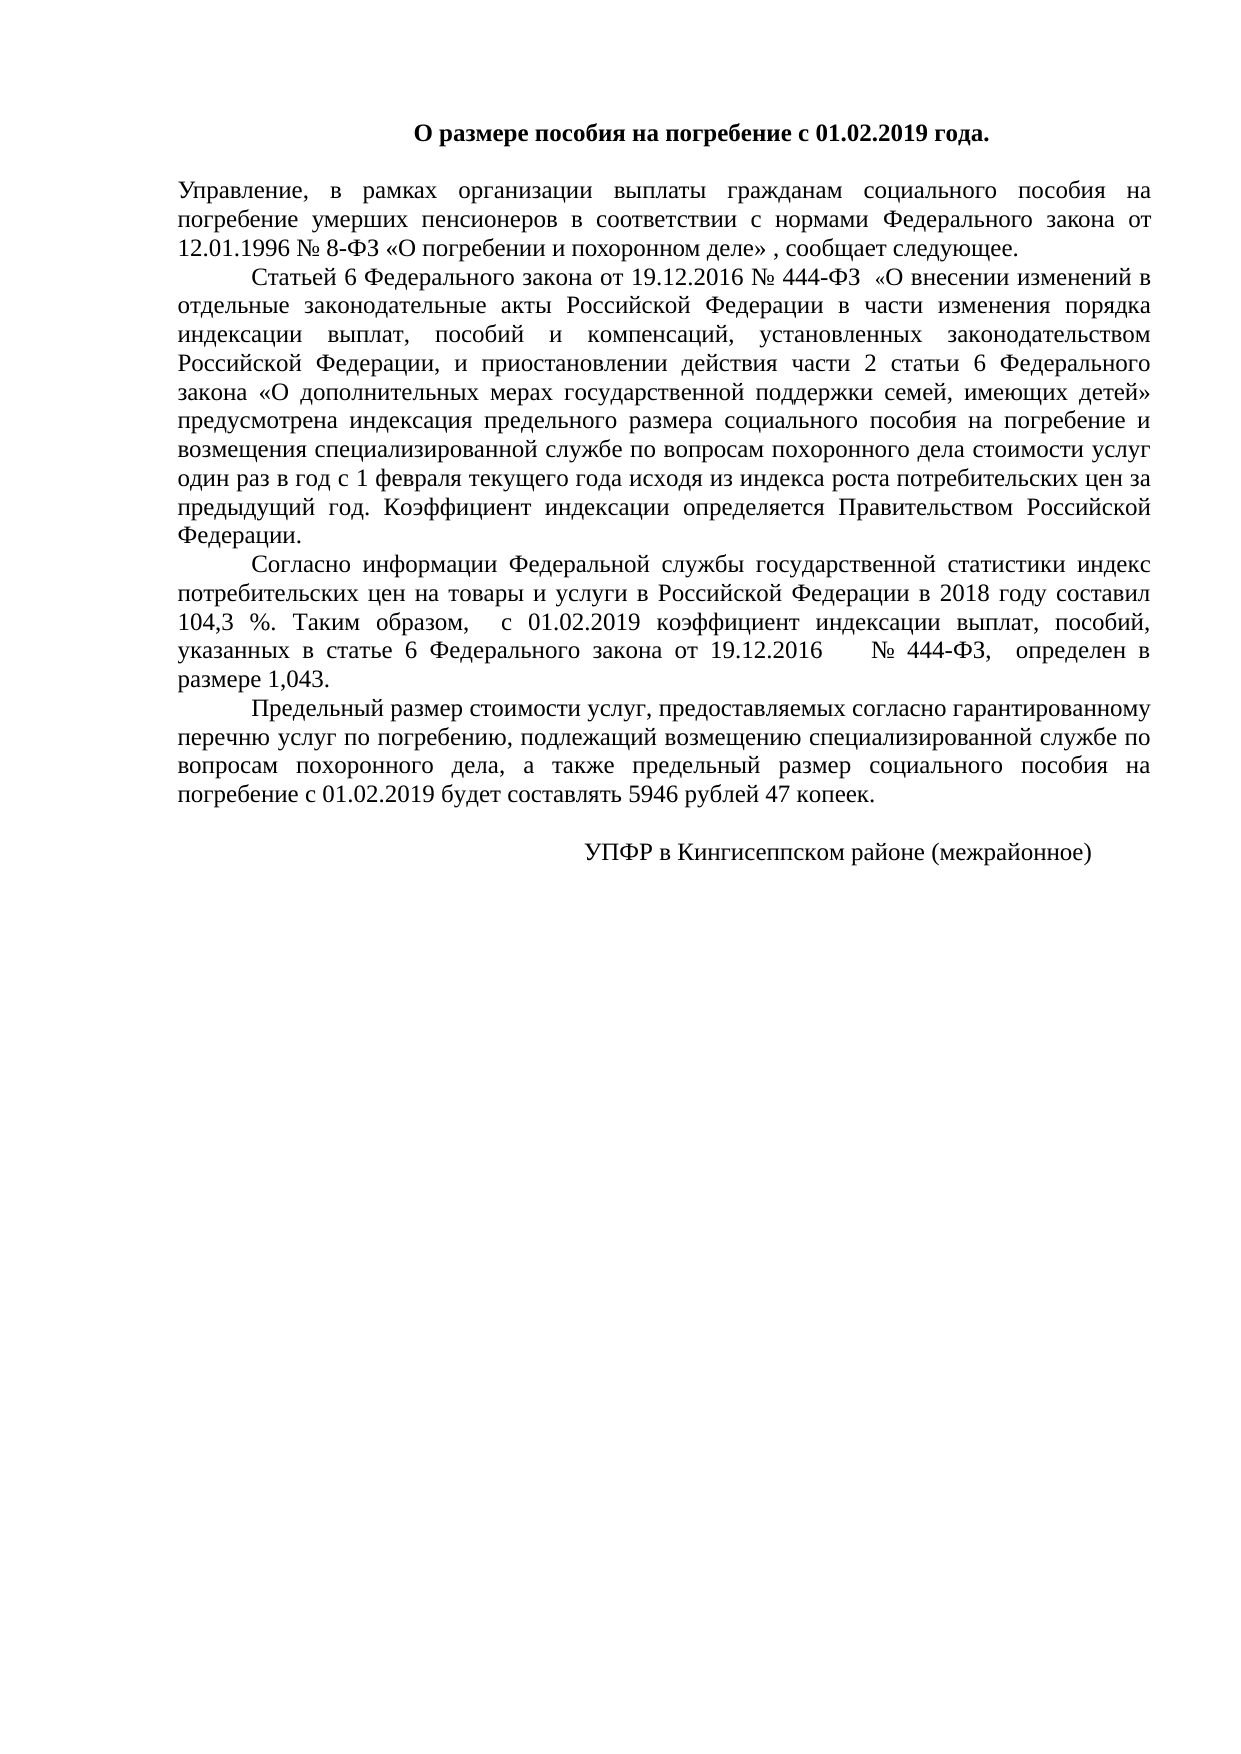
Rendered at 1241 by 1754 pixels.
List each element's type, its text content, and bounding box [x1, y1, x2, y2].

text Управление, в рамках организации выплаты гражданам социального пособия на погребение умерших пенсионеров в соответствии с нормами Федерального закона от 12.01.1996 № 8-ФЗ «О погребении и похоронном деле» , сообщает следующее. [177, 176, 1152, 262]
text О размере пособия на погребение с 01.02.2019 года. [177, 118, 1152, 147]
text УПФР в Кингисеппском районе (межрайонное) [177, 837, 1152, 866]
text Статьей 6 Федерального закона от 19.12.2016 № 444-ФЗ «О внесении изменений в отдельные законодательные акты Российской Федерации в части изменения порядка индексации выплат, пособий и компенсаций, установленных законодательством Российской Федерации, и приостановлении действия части 2 статьи 6 Федерального закона «О дополнительных мерах государственной поддержки семей, имеющих детей» предусмотрена индексация предельного размера социального пособия на погребение и возмещения специализированной службе по вопросам похоронного дела стоимости услуг один раз в год с 1 февраля текущего года исходя из индекса роста потребительских цен за предыдущий год. Коэффициент индексации определяется Правительством Российской Федерации. [177, 262, 1152, 549]
text Предельный размер стоимости услуг, предоставляемых согласно гарантированному перечню услуг по погребению, подлежащий возмещению специализированной службе по вопросам похоронного дела, а также предельный размер социального пособия на погребение с 01.02.2019 будет составлять 5946 рублей 47 копеек. [177, 693, 1152, 808]
text Согласно информации Федеральной службы государственной статистики индекс потребительских цен на товары и услуги в Российской Федерации в 2018 году составил 104,3 %. Таким образом, с 01.02.2019 коэффициент индексации выплат, пособий, указанных в статье 6 Федерального закона от 19.12.2016 № 444-ФЗ, определен в размере 1,043. [177, 549, 1152, 693]
